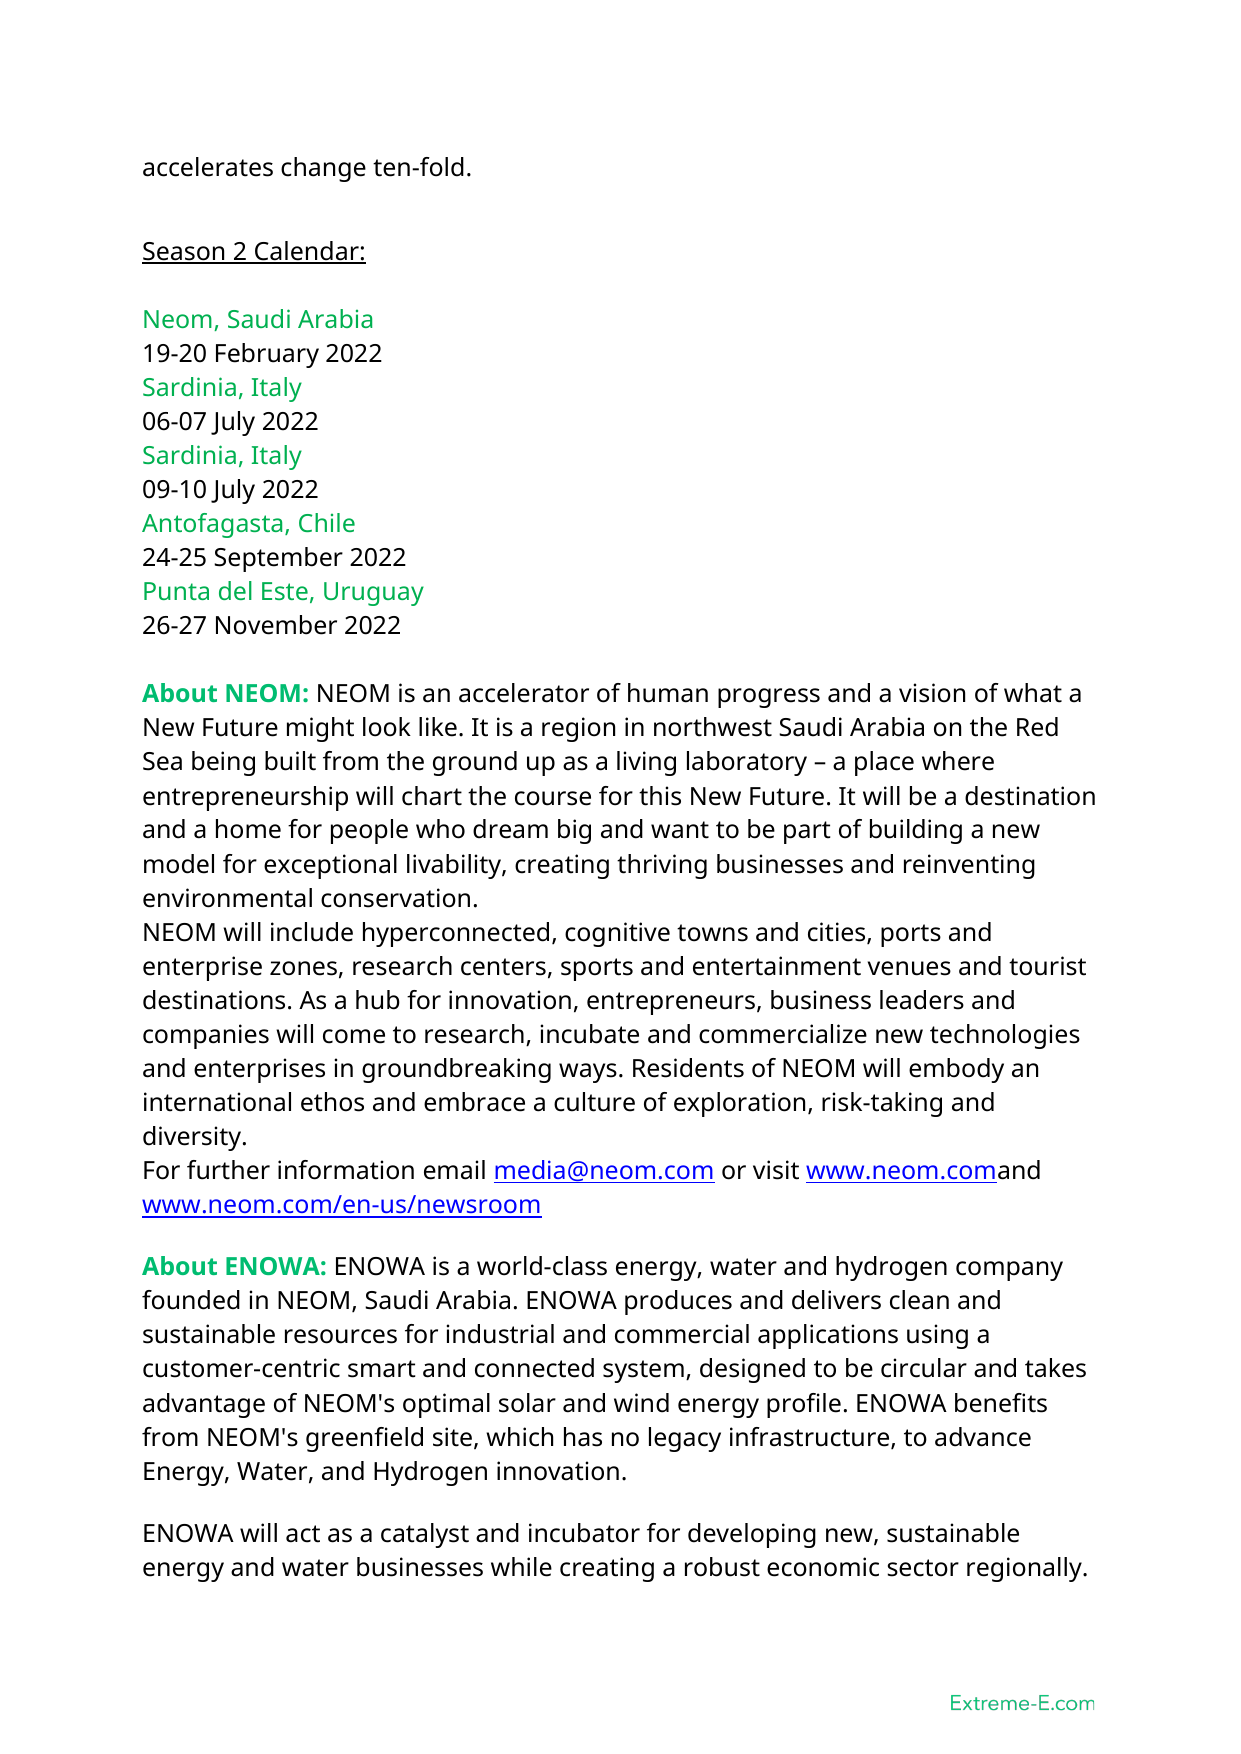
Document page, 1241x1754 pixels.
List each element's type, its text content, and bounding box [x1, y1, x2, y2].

text About NEOM: NEOM is an accelerator of human progress and a vision of what a New Future might look like. It is a region in northwest Saudi Arabia on the Red Sea being built from the ground up as a living laboratory – a place where entrepreneurship will chart the course for this New Future. It will be a destination and a home for people who dream big and want to be part of building a new model for exceptional livability, creating thriving businesses and reinventing environmental conservation. [142, 676, 1098, 914]
text For further information email media@neom.com or visit www.neom.comand www.neom.com/en-us/newsroom [142, 1153, 1098, 1221]
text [142, 150, 1098, 214]
text Neom, Saudi Arabia 19-20 February 2022 Sardinia, Italy 06-07 July 2022 Sardinia, Italy 09-10 July 2022 [142, 267, 1098, 506]
picture [944, 1632, 1095, 1711]
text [142, 1221, 1098, 1583]
text NEOM will include hyperconnected, cognitive towns and cities, ports and enterprise zones, research centers, sports and entertainment venues and tourist destinations. As a hub for innovation, entrepreneurs, business leaders and companies will come to research, incubate and commercialize new technologies and enterprises in groundbreaking ways. Residents of NEOM will embody an international ethos and embrace a culture of exploration, risk-taking and diversity. [142, 914, 1098, 1153]
text Season 2 Calendar: [142, 233, 1098, 267]
text Antofagasta, Chile 24-25 September 2022 Punta del Este, Uruguay 26-27 November 2022 [142, 506, 1098, 642]
